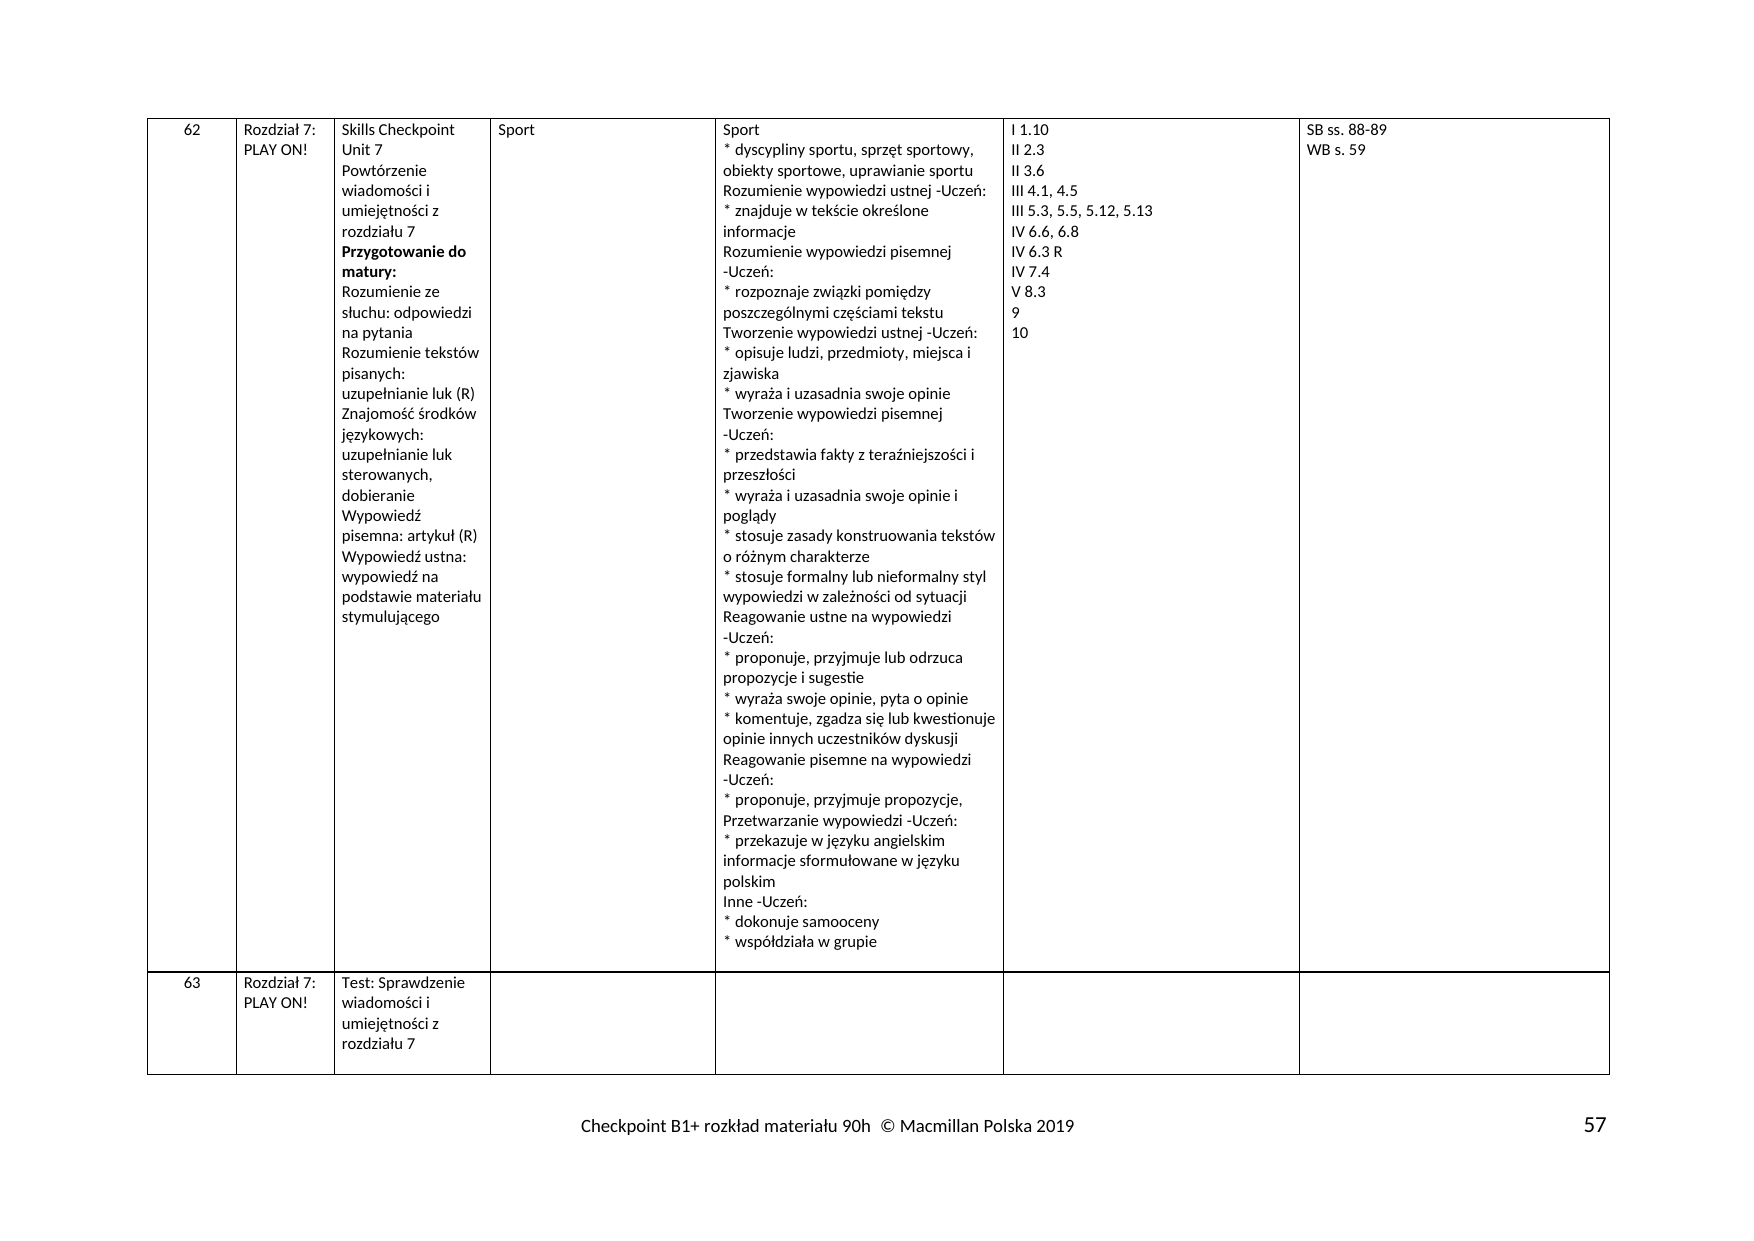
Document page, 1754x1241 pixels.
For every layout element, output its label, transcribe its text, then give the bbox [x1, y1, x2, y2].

table_cell I 1.10 II 2.3 II 3.6 III 4.1, 4.5 III 5.3, 5.5, 5.12, 5.13 IV 6.6, 6.8 IV 6.3 R IV 7.4 V 8.3 9 10 [1004, 119, 1299, 971]
table_cell [716, 973, 1003, 1073]
table_cell [491, 973, 715, 1073]
table_cell [1004, 973, 1299, 1073]
table_cell Sport * dyscypliny sportu, sprzęt sportowy, obiekty sportowe, uprawianie sportu Rozumienie wypowiedzi ustnej -Uczeń: * znajduje w tekście określone informacje Rozumienie wypowiedzi pisemnej -Uczeń: * rozpoznaje związki pomiędzy poszczególnymi częściami tekstu Tworzenie wypowiedzi ustnej -Uczeń: * opisuje ludzi, przedmioty, miejsca i zjawiska * wyraża i uzasadnia swoje opinie Tworzenie wypowiedzi pisemnej -Uczeń: * przedstawia fakty z teraźniejszości i przeszłości * wyraża i uzasadnia swoje opinie i poglądy * stosuje zasady konstruowania tekstów o różnym charakterze * stosuje formalny lub nieformalny styl wypowiedzi w zależności od sytuacji Reagowanie ustne na wypowiedzi -Uczeń: * proponuje, przyjmuje lub odrzuca propozycje i sugestie * wyraża swoje opinie, pyta o opinie * komentuje, zgadza się lub kwestionuje opinie innych uczestników dyskusji Reagowanie pisemne na wypowiedzi -Uczeń: * proponuje, przyjmuje propozycje, Przetwarzanie wypowiedzi -Uczeń: * przekazuje w języku angielskim informacje sformułowane w języku polskim Inne -Uczeń: * dokonuje samooceny * współdziała w grupie [716, 119, 1003, 971]
table_cell 63 [148, 973, 236, 1073]
table_cell [1300, 973, 1609, 1073]
table_cell Sport [491, 119, 715, 971]
table_cell Rozdział 7: PLAY ON! [237, 973, 334, 1073]
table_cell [237, 119, 334, 971]
table_cell 62 [148, 119, 236, 971]
table_cell SB ss. 88-89 WB s. 59 [1300, 119, 1609, 971]
table_cell Test: Sprawdzenie wiadomości i umiejętności z rozdziału 7 [335, 973, 490, 1073]
table_cell Skills Checkpoint Unit 7 Powtórzenie wiadomości i umiejętności z rozdziału 7 Przygotowanie do matury: Rozumienie ze słuchu: odpowiedzi na pytania Rozumienie tekstów pisanych: uzupełnianie luk (R) Znajomość środków językowych: uzupełnianie luk sterowanych, dobieranie Wypowiedź pisemna: artykuł (R) Wypowiedź ustna: wypowiedź na podstawie materiału stymulującego [335, 119, 490, 971]
